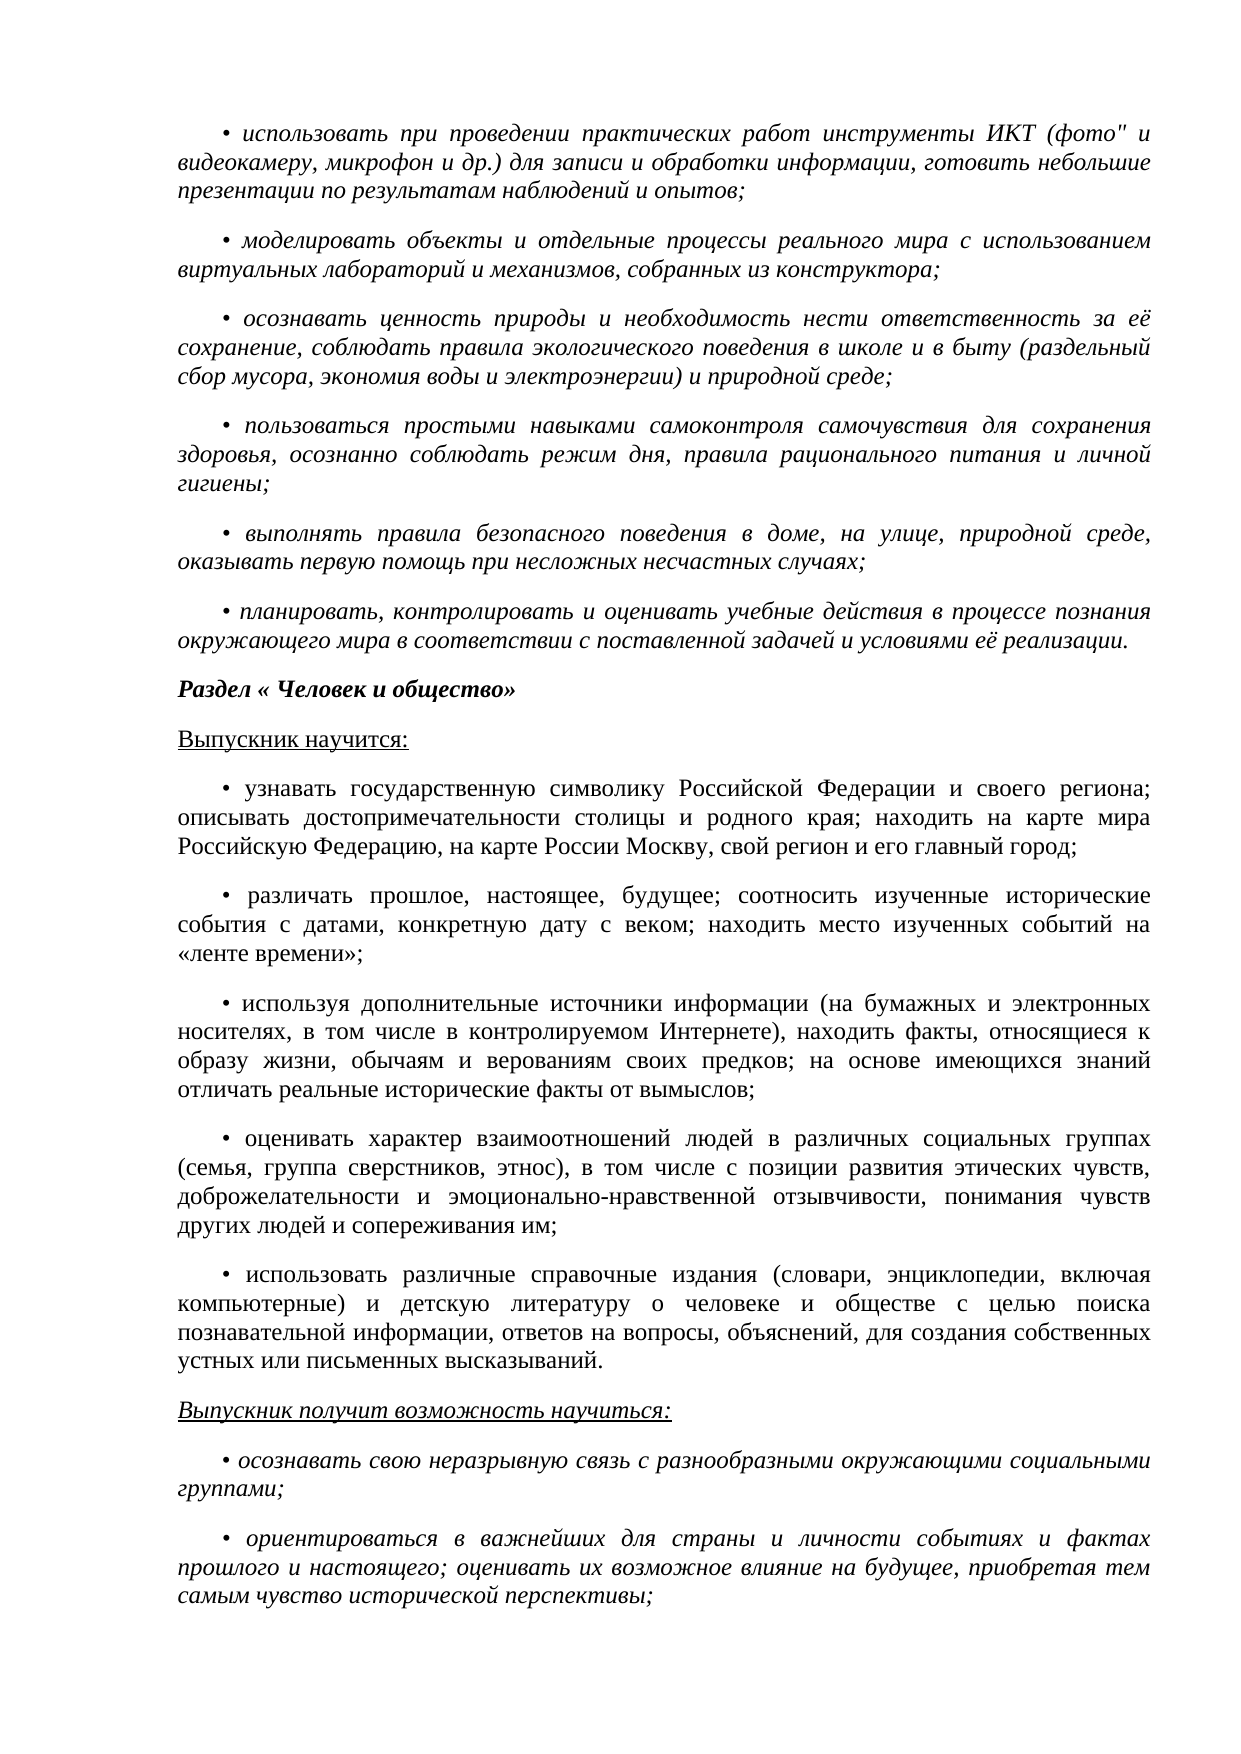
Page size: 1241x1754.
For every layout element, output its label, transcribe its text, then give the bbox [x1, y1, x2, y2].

text Выпускник научится: [177, 724, 1152, 753]
text • осознавать свою неразрывную связь с разнообразными окружающими социальными группами; [177, 1445, 1152, 1502]
text • использовать различные справочные издания (словари, энциклопедии, включая компьютерные) и детскую литературу о человеке и обществе с целью поиска познавательной информации, ответов на вопросы, объяснений, для создания собственных устных или письменных высказываний. [177, 1259, 1152, 1374]
text • осознавать ценность природы и необходимость нести ответственность за её сохранение, соблюдать правила экологического поведения в школе и в быту (раздельный сбор мусора, экономия воды и электроэнергии) и природной среде; [177, 303, 1152, 390]
text • моделировать объекты и отдельные процессы реального мира с использованием виртуальных лабораторий и механизмов, собранных из конструктора; [177, 225, 1152, 283]
text Выпускник получит возможность научиться: [177, 1395, 1152, 1424]
text • планировать, контролировать и оценивать учебные действия в процессе познания окружающего мира в соответствии с поставленной задачей и условиями её реализации. [177, 596, 1152, 653]
text • различать прошлое, настоящее, будущее; соотносить изученные исторические события с датами, конкретную дату с веком; находить место изученных событий на «ленте времени»; [177, 881, 1152, 967]
text • оценивать характер взаимоотношений людей в различных социальных группах (семья, группа сверстников, этнос), в том числе с позиции развития этических чувств, доброжелательности и эмоционально-нравственной отзывчивости, понимания чувств других людей и сопереживания им; [177, 1123, 1152, 1238]
text • пользоваться простыми навыками самоконтроля самочувствия для сохранения здоровья, осознанно соблюдать режим дня, правила рационального питания и личной гигиены; [177, 411, 1152, 497]
text • выполнять правила безопасного поведения в доме, на улице, природной среде, оказывать первую помощь при несложных несчастных случаях; [177, 518, 1152, 575]
text • используя дополнительные источники информации (на бумажных и электронных носителях, в том числе в контролируемом Интернете), находить факты, относящиеся к образу жизни, обычаям и верованиям своих предков; на основе имеющихся знаний отличать реальные исторические факты от вымыслов; [177, 988, 1152, 1103]
text Раздел « Человек и общество» [177, 674, 1152, 703]
text • узнавать государственную символику Российской Федерации и своего региона; описывать достопримечательности столицы и родного края; находить на карте мира Российскую Федерацию, на карте России Москву, свой регион и его главный город; [177, 773, 1152, 860]
text • использовать при проведении практических работ инструменты ИКТ (фото" и видеокамеру, микрофон и др.) для записи и обработки информации, готовить небольшие презентации по результатам наблюдений и опытов; [177, 118, 1152, 204]
text • ориентироваться в важнейших для страны и личности событиях и фактах прошлого и настоящего; оценивать их возможное влияние на будущее, приобретая тем самым чувство исторической перспективы; [177, 1523, 1152, 1609]
